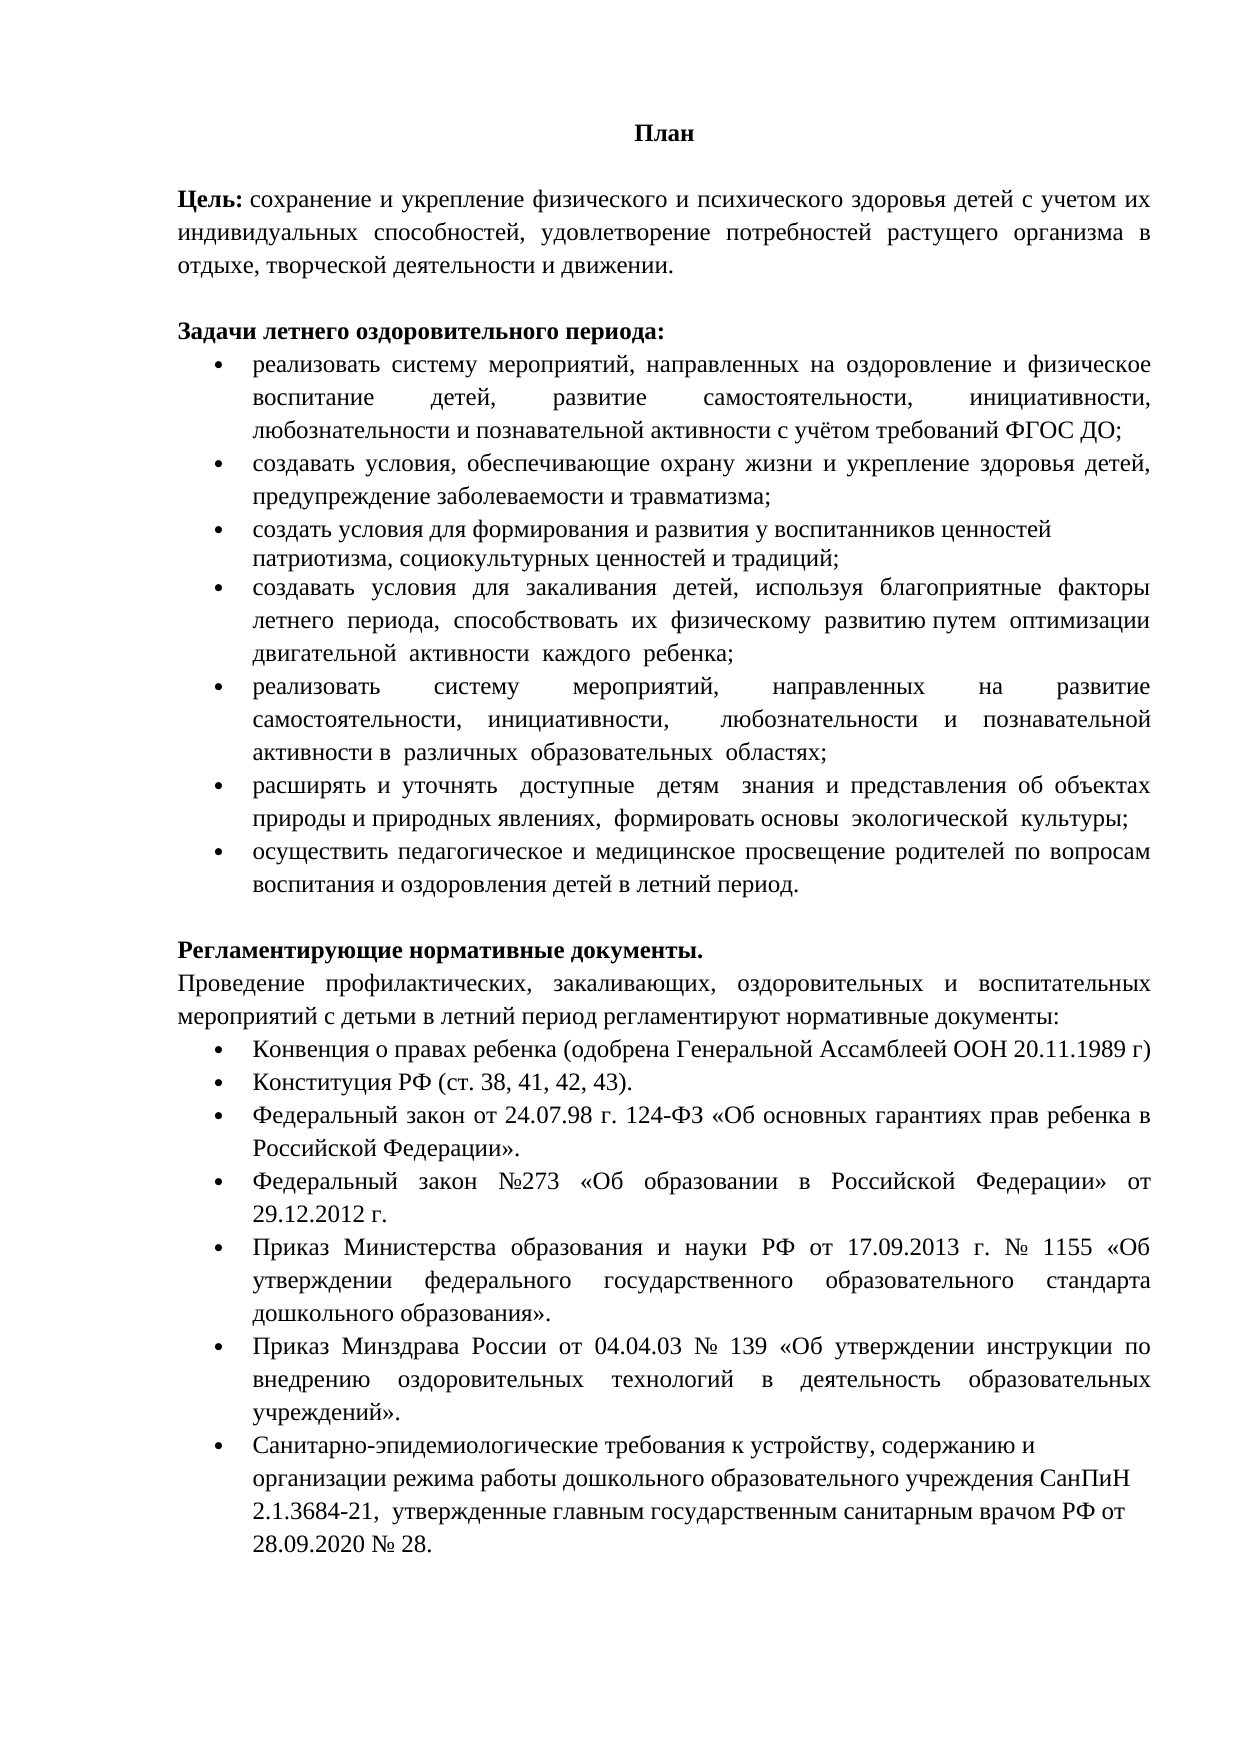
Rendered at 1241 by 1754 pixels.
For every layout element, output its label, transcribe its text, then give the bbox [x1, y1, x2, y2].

list Конвенция о правах ребенка (одобрена Генеральной Ассамблеей ООН 20.11.1989 г) [215, 1034, 1152, 1063]
list расширять и уточнять доступные детям знания и представления об объектах природы и природных явлениях, формировать основы экологической культуры; [215, 770, 1152, 832]
text Задачи летнего оздоровительного периода: [177, 316, 1152, 345]
list Приказ Министерства образования и науки РФ от 17.09.2013 г. № 1155 «Об утверждении федерального государственного образовательного стандарта дошкольного образования». [215, 1232, 1152, 1327]
list Конституция РФ (ст. 38, 41, 42, 43). [215, 1067, 1152, 1096]
list реализовать систему мероприятий, направленных на развитие самостоятельности, инициативности, любознательности и познавательной активности в различных образовательных областях; [215, 671, 1152, 766]
text Регламентирующие нормативные документы. [177, 935, 1152, 964]
list Приказ Минздрава России от 04.04.03 № 139 «Об утверждении инструкции по внедрению оздоровительных технологий в деятельность образовательных учреждений». [215, 1331, 1152, 1426]
list Федеральный закон №273 «Об образовании в Российской Федерации» от 29.12.2012 г. [215, 1166, 1152, 1228]
list создавать условия, обеспечивающие охрану жизни и укрепление здоровья детей, предупреждение заболеваемости и травматизма; [215, 448, 1152, 510]
text Проведение профилактических, закаливающих, оздоровительных и воспитательных мероприятий с детьми в летний период регламентируют нормативные документы: [177, 968, 1152, 1030]
list создать условия для формирования и развития у воспитанников ценностей патриотизма, социокультурных ценностей и традиций; [215, 514, 1133, 572]
list Федеральный закон от 24.07.98 г. 124-ФЗ «Об основных гарантиях прав ребенка в Российской Федерации». [215, 1100, 1152, 1162]
list осуществить педагогическое и медицинское просвещение родителей по вопросам воспитания и оздоровления детей в летний период. [215, 836, 1152, 898]
list создавать условия для закаливания детей, используя благоприятные факторы летнего периода, способствовать их физическому развитию путем оптимизации двигательной активности каждого ребенка; [215, 572, 1152, 667]
list Санитарно-эпидемиологические требования к устройству, содержанию и организации режима работы дошкольного образовательного учреждения СанПиН 2.1.3684-21, утвержденные главным государственным санитарным врачом РФ от 28.09.2020 № 28. [215, 1430, 1152, 1558]
text План [177, 118, 1152, 147]
text Цель: сохранение и укрепление физического и психического здоровья детей с учетом их индивидуальных способностей, удовлетворение потребностей растущего организма в отдыхе, творческой деятельности и движении. [177, 184, 1152, 279]
list реализовать систему мероприятий, направленных на оздоровление и физическое воспитание детей, развитие самостоятельности, инициативности, любознательности и познавательной активности с учётом требований ФГОС ДО; [215, 349, 1152, 444]
